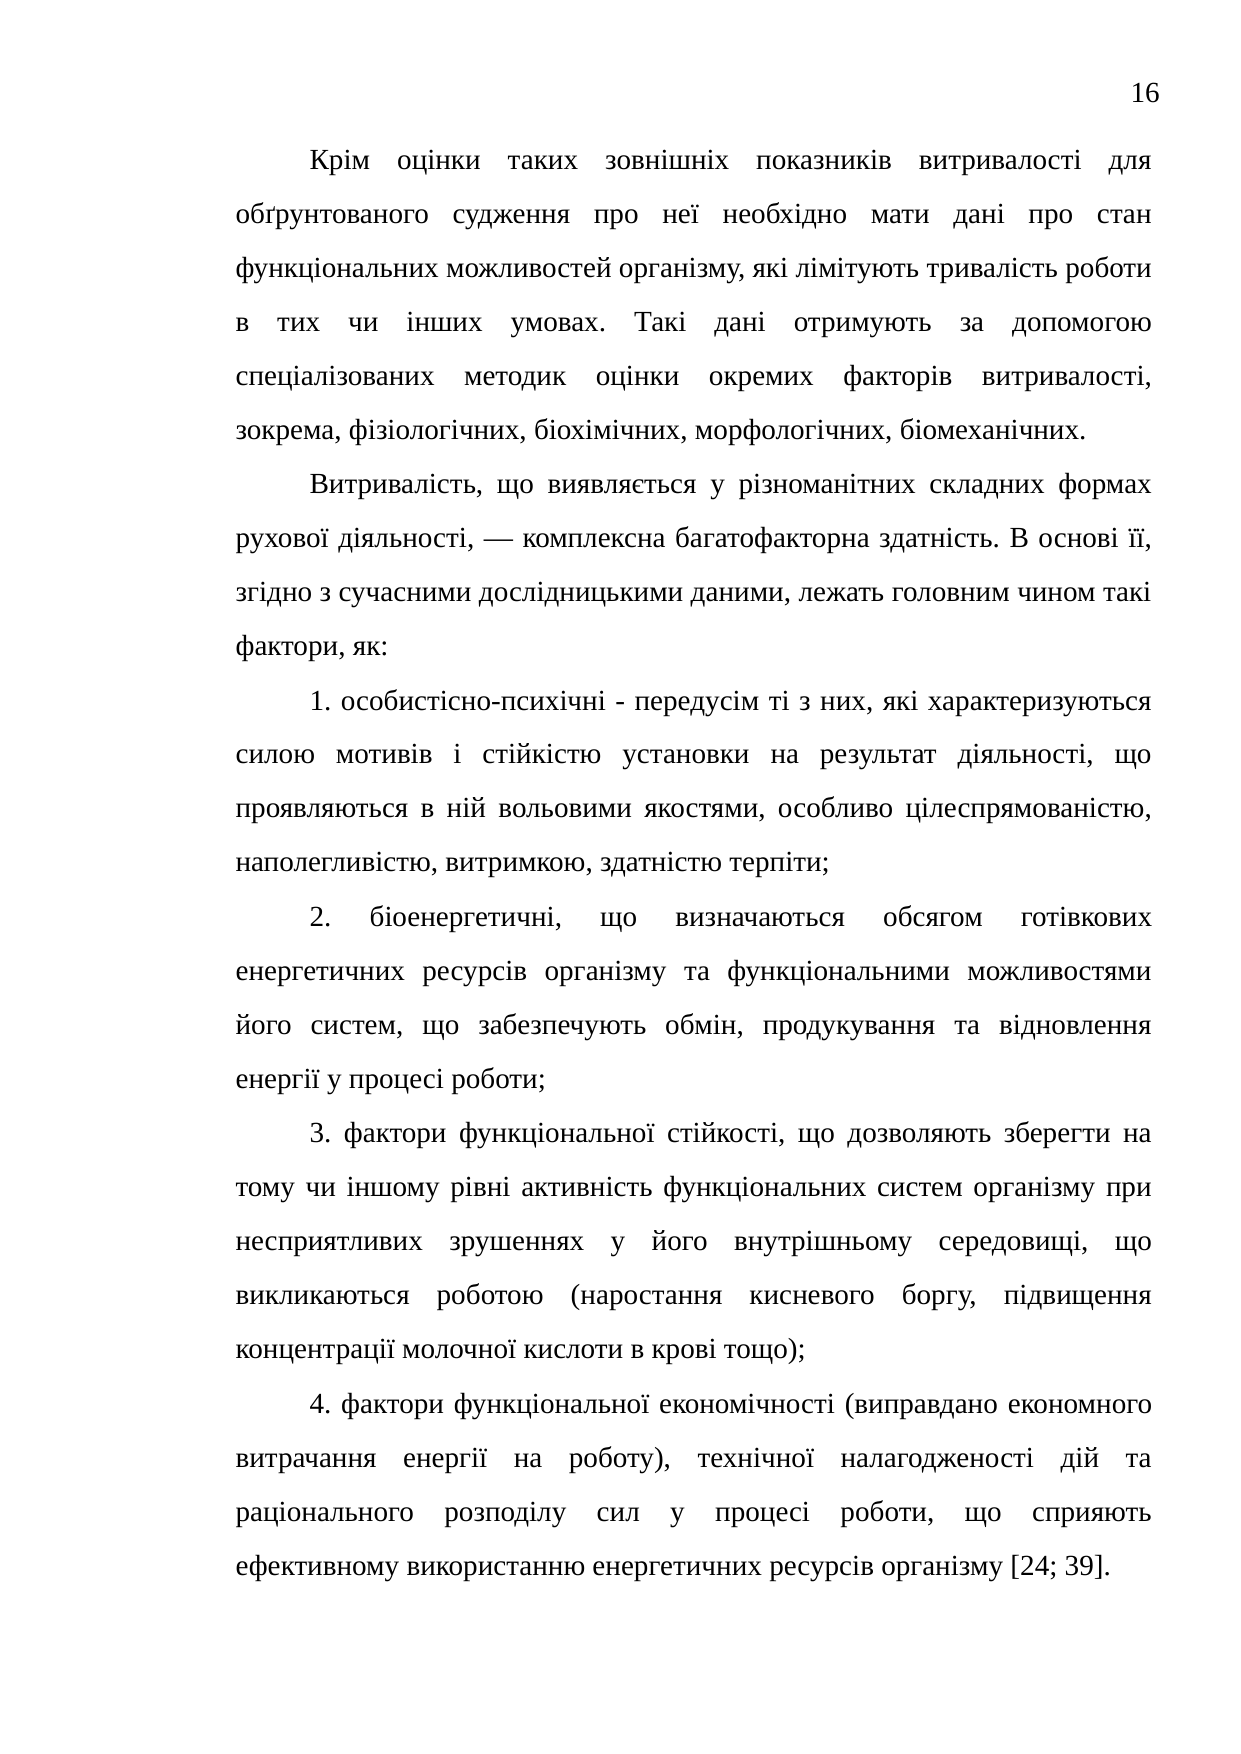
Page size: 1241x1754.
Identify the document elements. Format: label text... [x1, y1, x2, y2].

text 3. фактори функціональної стійкості, що дозволяють зберегти на тому чи іншому рівні активність функціональних систем організму при несприятливих зрушеннях у його внутрішньому середовищі, що викликаються роботою (наростання кисневого боргу, підвищення концентрації молочної кислоти в крові тощо); [235, 1115, 1152, 1365]
text 4. фактори функціональної економічності (виправдано економного витрачання енергії на роботу), технічної налагодженості дій та раціонального розподілу сил у процесі роботи, що сприяють ефективному використанню енергетичних ресурсів організму [24; 39]. [235, 1386, 1152, 1581]
text 1. особистісно-психічні - передусім ті з них, які характеризуються силою мотивів і стійкістю установки на результат діяльності, що проявляються в ній вольовими якостями, особливо цілеспрямованістю, наполегливістю, витримкою, здатністю терпіти; [235, 683, 1152, 878]
text Крім оцінки таких зовнішніх показників витривалості для обґрунтованого судження про неї необхідно мати дані про стан функціональних можливостей організму, які лімітують тривалість роботи в тих чи інших умовах. Такі дані отримують за допомогою спеціалізованих методик оцінки окремих факторів витривалості, зокрема, фізіологічних, біохімічних, морфологічних, біомеханічних. [235, 142, 1152, 445]
text 2. біоенергетичні, що визначаються обсягом готівкових енергетичних ресурсів організму та функціональними можливостями його систем, що забезпечують обмін, продукування та відновлення енергії у процесі роботи; [235, 899, 1152, 1094]
text Витривалість, що виявляється у різноманітних складних формах рухової діяльності, — комплексна багатофакторна здатність. В основі її, згідно з сучасними дослідницькими даними, лежать головним чином такі фактори, як: [235, 466, 1152, 662]
